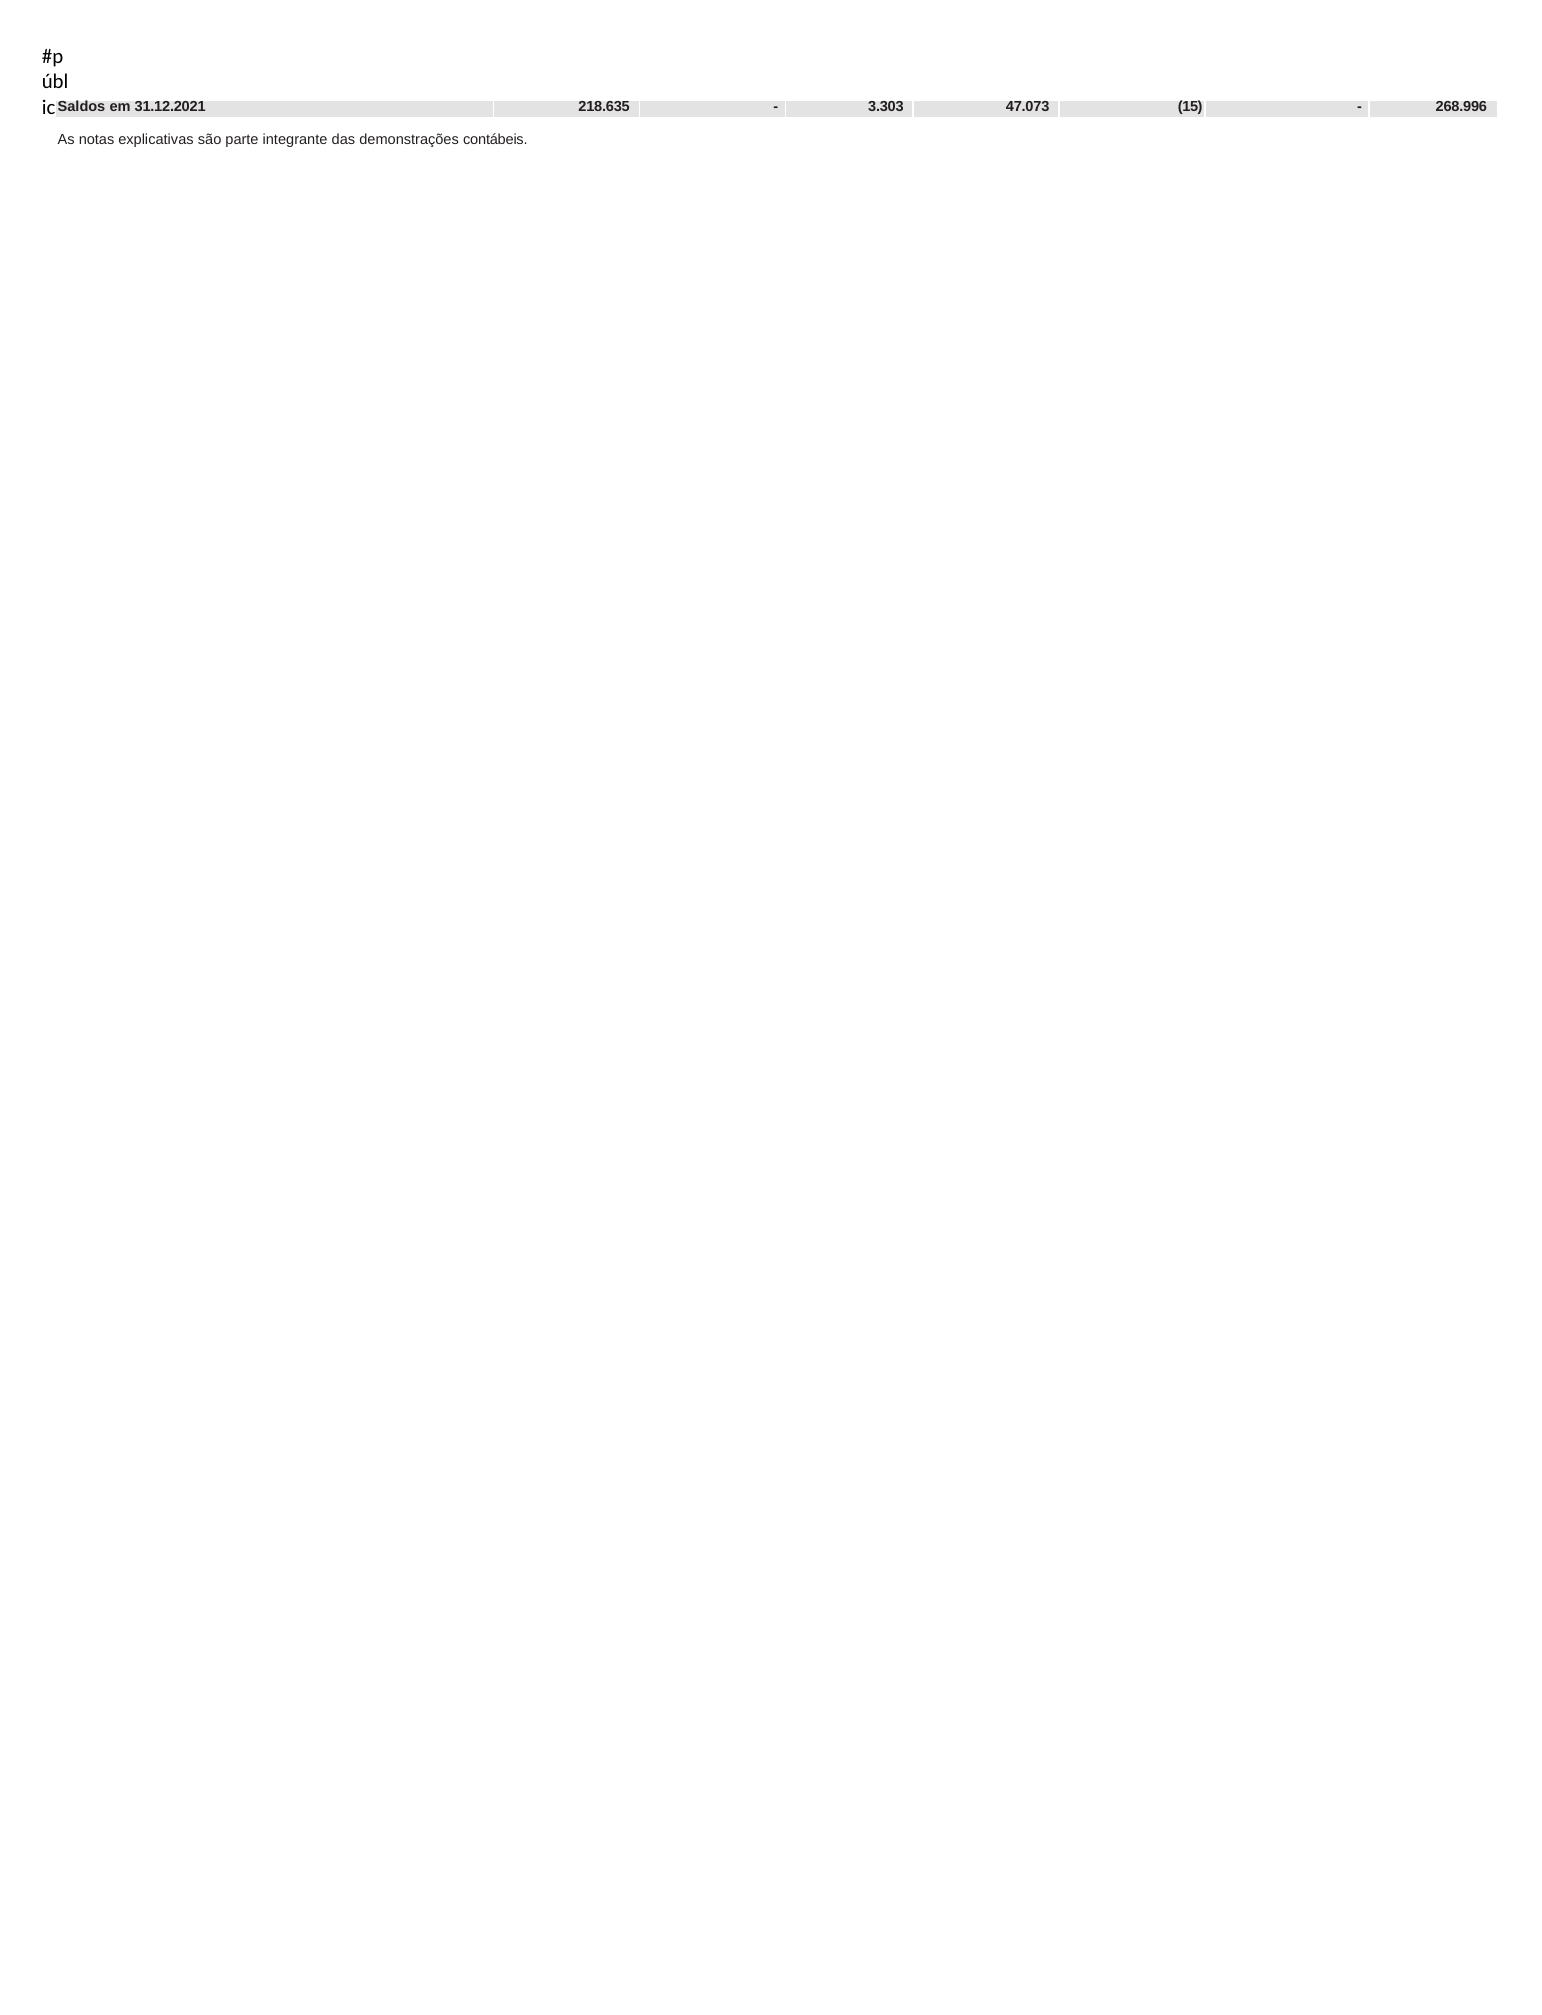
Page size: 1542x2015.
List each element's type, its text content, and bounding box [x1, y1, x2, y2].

table_header 3.303 [786, 101, 912, 117]
table_header - [640, 101, 785, 117]
table_header - [1206, 101, 1368, 117]
table_header 218.635 [494, 101, 639, 117]
table_header 268.996 [1370, 101, 1497, 117]
text As notas explicativas são parte integrante das demonstrações contábeis. [57, 131, 1508, 147]
table_header Saldos em 31.12.2021 [56, 101, 493, 117]
table_header 47.073 [914, 101, 1058, 117]
table_header (15) [1060, 101, 1204, 117]
